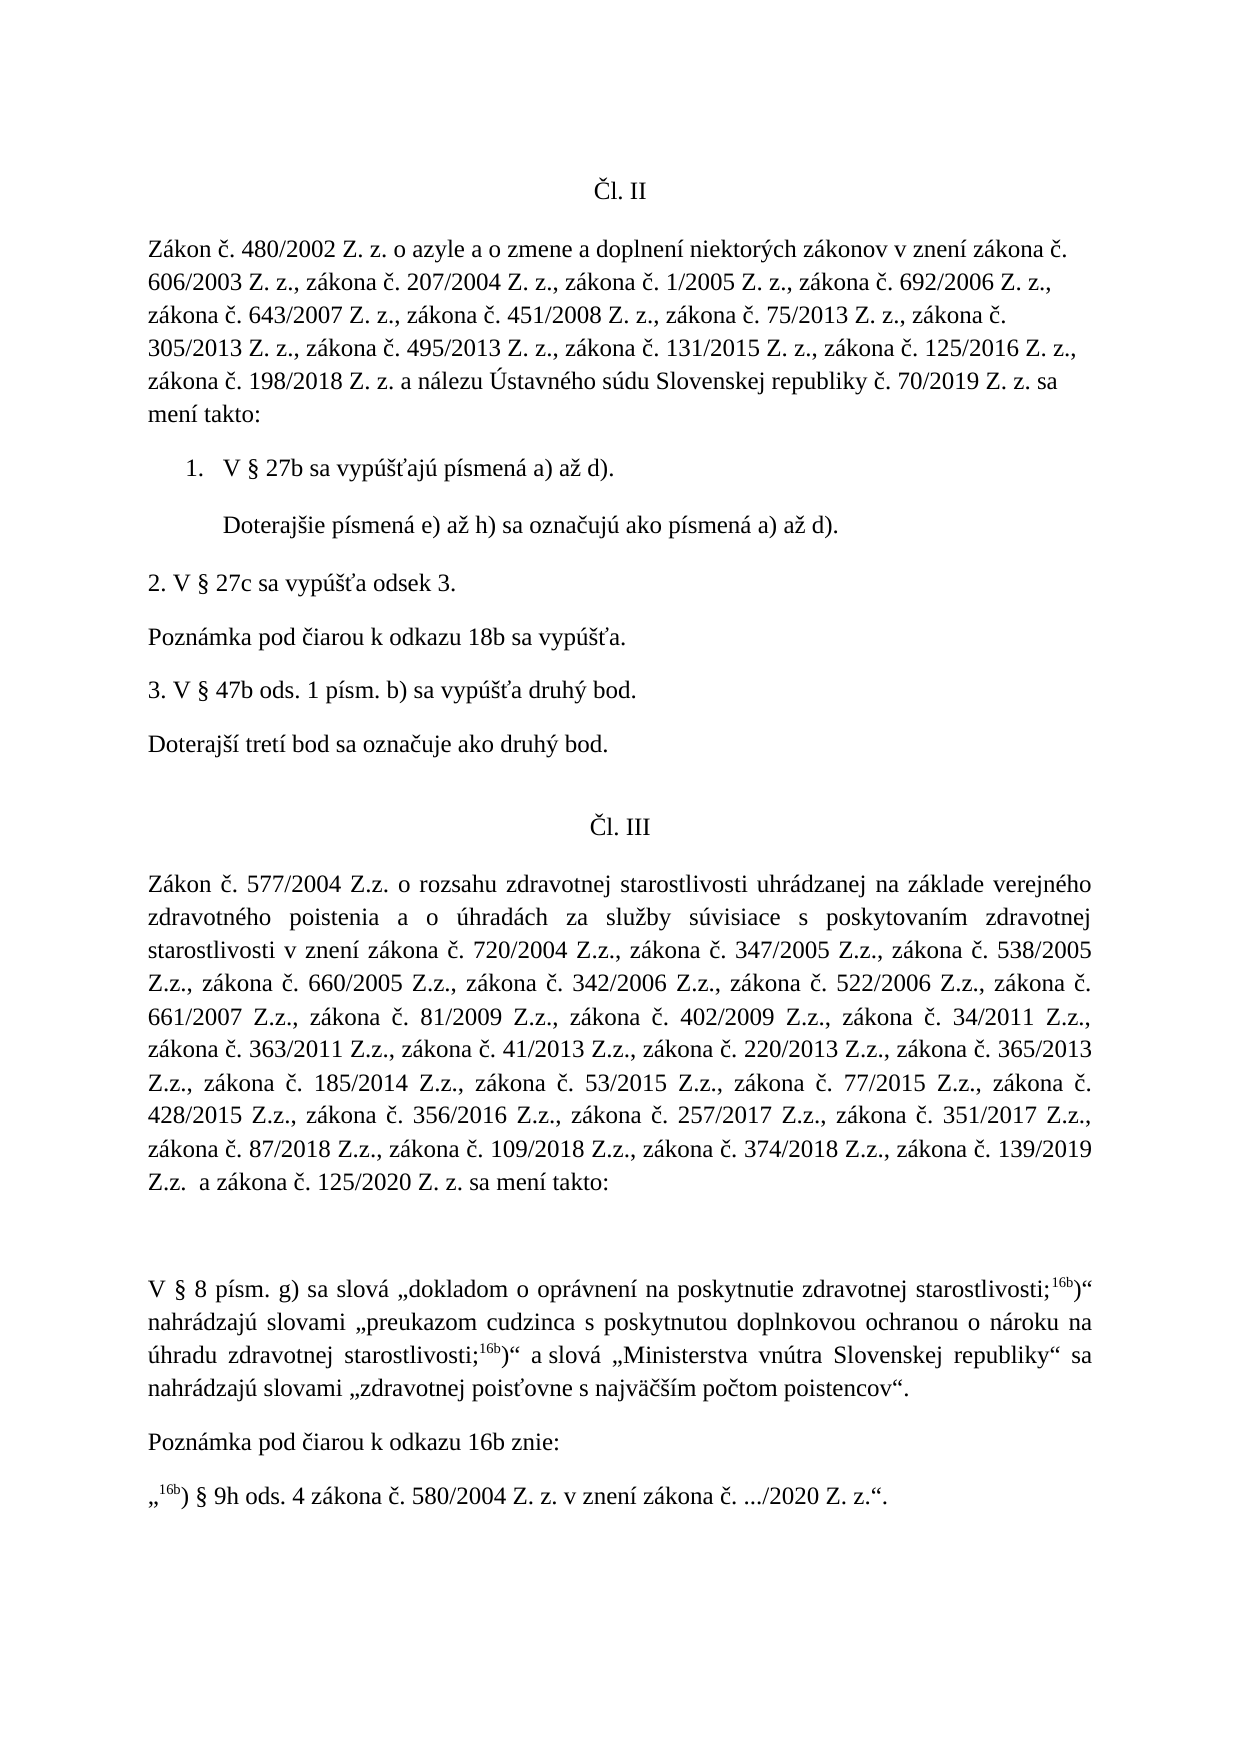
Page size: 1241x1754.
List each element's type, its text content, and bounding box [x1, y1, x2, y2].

text 2. V § 27c sa vypúšťa odsek 3. [148, 568, 1093, 597]
text Čl. II [148, 176, 1093, 205]
text Čl. III [148, 812, 1093, 841]
text Poznámka pod čiarou k odkazu 18b sa vypúšťa. [148, 622, 1093, 650]
list V § 27b sa vypúšťajú písmená a) až d). [185, 453, 1093, 482]
text Zákon č. 480/2002 Z. z. o azyle a o zmene a doplnení niektorých zákonov v znení zákona č. 606/2003 Z. z., zákona č. 207/2004 Z. z., zákona č. 1/2005 Z. z., zákona č. 692/2006 Z. z., zákona č. 643/2007 Z. z., zákona č. 451/2008 Z. z., zákona č. 75/2013 Z. z., zákona č. 305/2013 Z. z., zákona č. 495/2013 Z. z., zákona č. 131/2015 Z. z., zákona č. 125/2016 Z. z., zákona č. 198/2018 Z. z. a nálezu Ústavného súdu Slovenskej republiky č. 70/2019 Z. z. sa mení takto: [148, 234, 1093, 428]
text „16b) § 9h ods. 4 zákona č. 580/2004 Z. z. v znení zákona č. .../2020 Z. z.“. [148, 1481, 1093, 1510]
text Doterajší tretí bod sa označuje ako druhý bod. [148, 729, 1093, 758]
list Doterajšie písmená e) až h) sa označujú ako písmená a) až d). [223, 510, 1093, 539]
text V § 8 písm. g) sa slová „dokladom o oprávnení na poskytnutie zdravotnej starostlivosti;16b)“ nahrádzajú slovami „preukazom cudzinca s poskytnutou doplnkovou ochranou o nároku na úhradu zdravotnej starostlivosti;16b)“ a slová „Ministerstva vnútra Slovenskej republiky“ sa nahrádzajú slovami „zdravotnej poisťovne s najväčším počtom poistencov“. [148, 1274, 1093, 1402]
text Poznámka pod čiarou k odkazu 16b znie: [148, 1427, 1093, 1456]
text 3. V § 47b ods. 1 písm. b) sa vypúšťa druhý bod. [148, 676, 1093, 704]
text Zákon č. 577/2004 Z.z. o rozsahu zdravotnej starostlivosti uhrádzanej na základe verejného zdravotného poistenia a o úhradách za služby súvisiace s poskytovaním zdravotnej starostlivosti v znení zákona č. 720/2004 Z.z., zákona č. 347/2005 Z.z., zákona č. 538/2005 Z.z., zákona č. 660/2005 Z.z., zákona č. 342/2006 Z.z., zákona č. 522/2006 Z.z., zákona č. 661/2007 Z.z., zákona č. 81/2009 Z.z., zákona č. 402/2009 Z.z., zákona č. 34/2011 Z.z., zákona č. 363/2011 Z.z., zákona č. 41/2013 Z.z., zákona č. 220/2013 Z.z., zákona č. 365/2013 Z.z., zákona č. 185/2014 Z.z., zákona č. 53/2015 Z.z., zákona č. 77/2015 Z.z., zákona č. 428/2015 Z.z., zákona č. 356/2016 Z.z., zákona č. 257/2017 Z.z., zákona č. 351/2017 Z.z., zákona č. 87/2018 Z.z., zákona č. 109/2018 Z.z., zákona č. 374/2018 Z.z., zákona č. 139/2019 Z.z. a zákona č. 125/2020 Z. z. sa mení takto: [148, 869, 1093, 1195]
